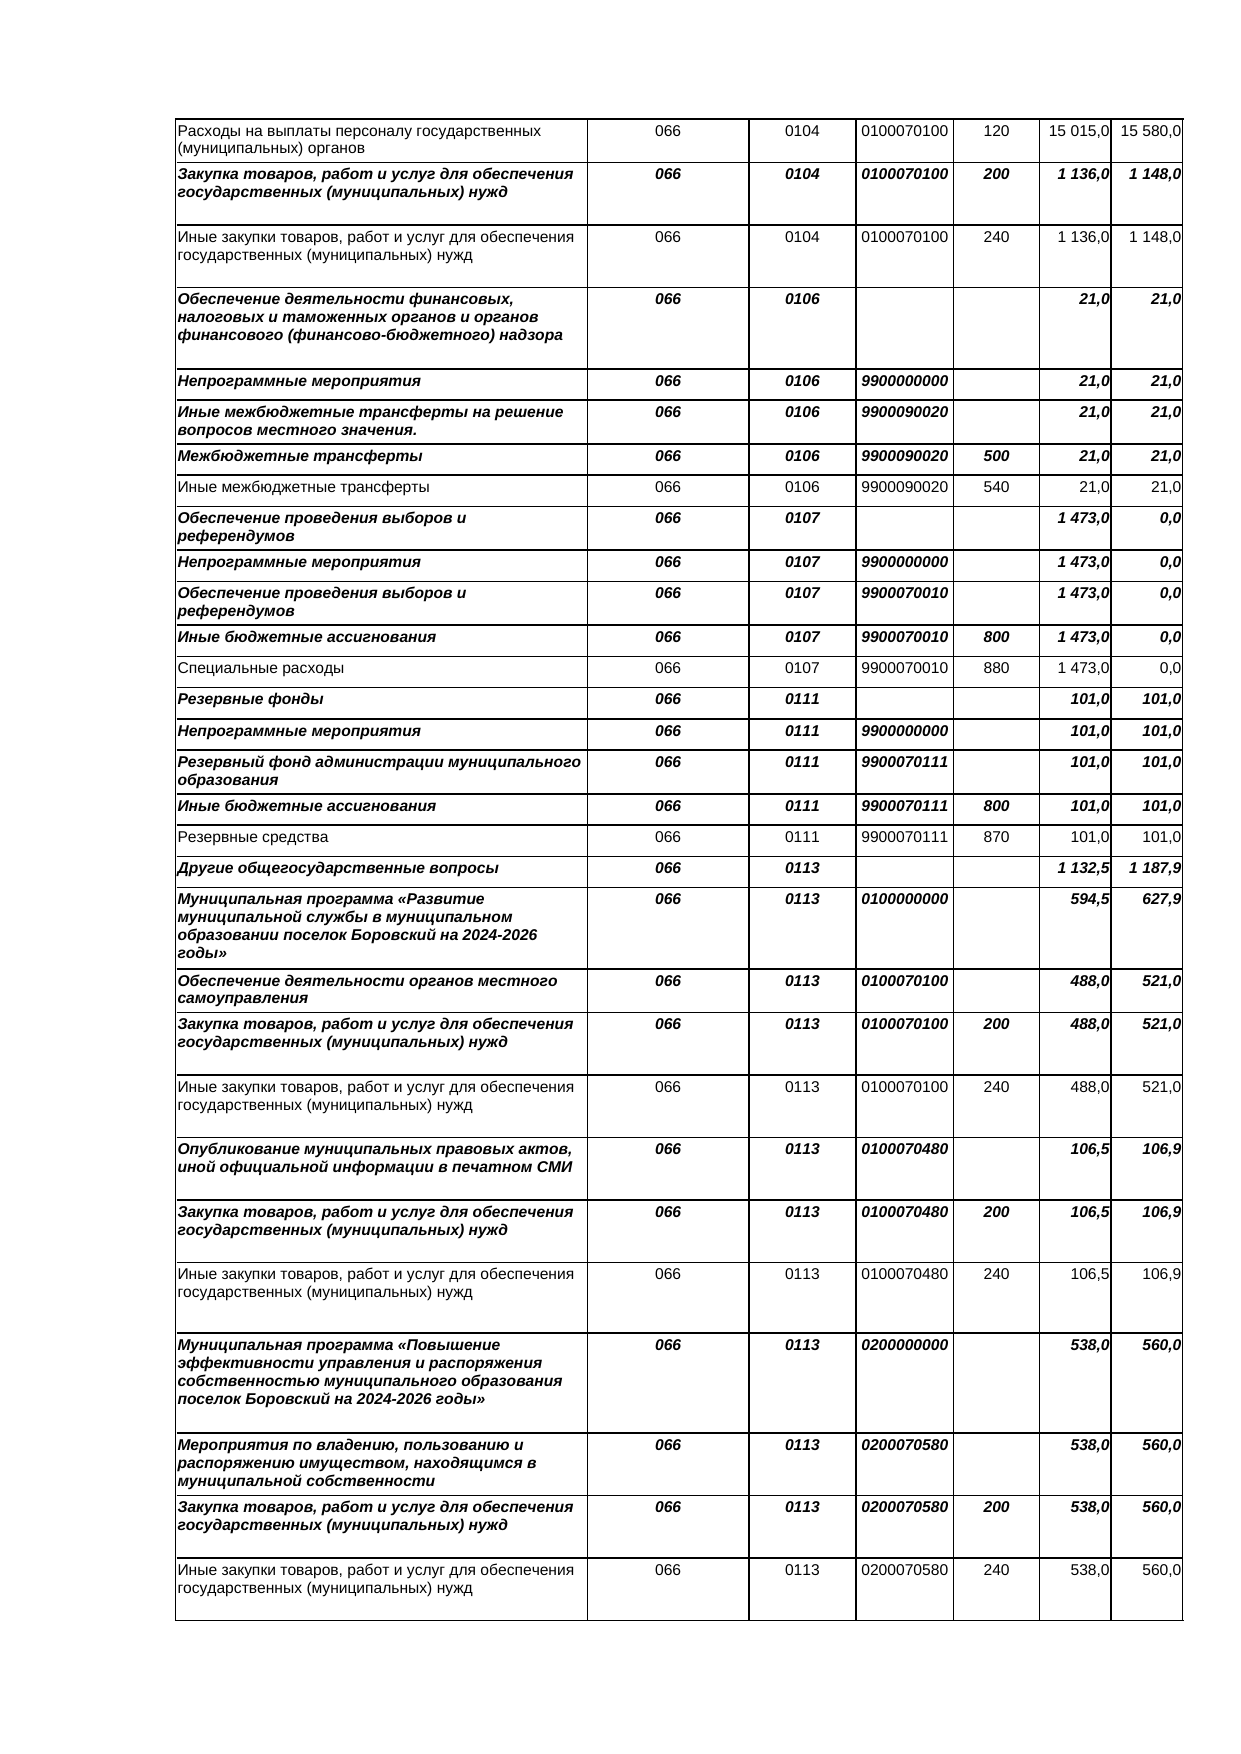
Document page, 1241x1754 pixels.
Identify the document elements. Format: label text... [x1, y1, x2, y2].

table_cell [954, 1334, 1039, 1432]
table_cell 0100070480 [857, 1138, 953, 1199]
table_cell 066 [588, 288, 748, 368]
table_cell 0200000000 [857, 1334, 953, 1432]
table_cell 0113 [750, 1138, 855, 1199]
table_cell [857, 507, 953, 549]
table_cell 066 [588, 795, 748, 824]
table_cell Специальные расходы [176, 657, 587, 687]
table_cell 066 [588, 1138, 748, 1199]
table_cell 0107 [750, 551, 855, 581]
table_cell Закупка товаров, работ и услуг для обеспечения государственных (муниципальных) нужд [176, 1496, 587, 1557]
table_cell 101,0 [1112, 688, 1182, 718]
table_cell 488,0 [1040, 1013, 1110, 1074]
table_cell 488,0 [1040, 1076, 1110, 1137]
table_cell 0107 [750, 582, 855, 624]
table_cell 0100070100 [857, 1013, 953, 1074]
table_cell 066 [588, 720, 748, 749]
table_cell 066 [588, 751, 748, 793]
table_cell 0113 [750, 1201, 855, 1262]
table_cell 0106 [750, 445, 855, 474]
table_cell 240 [954, 1076, 1039, 1137]
table_cell [954, 720, 1039, 749]
table_cell Закупка товаров, работ и услуг для обеспечения государственных (муниципальных) нужд [176, 163, 587, 224]
table_cell 106,9 [1112, 1263, 1182, 1332]
table_cell 21,0 [1040, 401, 1110, 443]
table_cell 066 [588, 1013, 748, 1074]
table_cell 0,0 [1112, 582, 1182, 624]
table_cell 066 [588, 370, 748, 399]
table_cell Непрограммные мероприятия [176, 369, 587, 399]
table_cell [857, 288, 953, 368]
table_cell 120 [954, 120, 1039, 162]
table_cell 0200070580 [857, 1559, 953, 1620]
table_cell 0,0 [1112, 551, 1182, 581]
table_cell 066 [588, 970, 748, 1012]
table_cell 106,9 [1112, 1138, 1182, 1199]
table_cell Резервные фонды [176, 688, 587, 718]
table_cell 9900000000 [857, 551, 953, 581]
table_cell 800 [954, 795, 1039, 824]
table_cell 0200070580 [857, 1496, 953, 1557]
table_cell 066 [588, 507, 748, 549]
table_cell 1 473,0 [1040, 657, 1110, 687]
table_cell 0100000000 [857, 888, 953, 968]
table_cell 0,0 [1112, 626, 1182, 656]
table_cell Иные межбюджетные трансферты на решение вопросов местного значения. [176, 400, 587, 443]
table_cell 0107 [750, 507, 855, 549]
table_cell Иные закупки товаров, работ и услуг для обеспечения государственных (муниципальных) нужд [176, 225, 587, 287]
table_cell 240 [954, 1559, 1039, 1620]
table_cell 101,0 [1112, 826, 1182, 856]
table_cell Обеспечение деятельности финансовых, налоговых и таможенных органов и органов финансового (финансово-бюджетного) надзора [176, 288, 587, 368]
table_cell 0200070580 [857, 1434, 953, 1495]
table_cell 1 136,0 [1040, 226, 1110, 287]
table_cell 0111 [750, 688, 855, 718]
table_cell 560,0 [1112, 1496, 1182, 1557]
table_cell 1 136,0 [1040, 163, 1110, 224]
table_cell 101,0 [1112, 720, 1182, 749]
table_cell Межбюджетные трансферты [176, 444, 587, 474]
table_cell 106,9 [1112, 1201, 1182, 1262]
table_cell 0113 [750, 1434, 855, 1495]
table_cell 066 [588, 120, 748, 162]
table_cell 240 [954, 1263, 1039, 1332]
table_cell 594,5 [1040, 888, 1110, 968]
table_cell 0100070100 [857, 1076, 953, 1137]
table_cell 1 473,0 [1040, 551, 1110, 581]
table_cell 0107 [750, 657, 855, 687]
table_cell Муниципальная программа «Повышение эффективности управления и распоряжения собственностью муниципального образования поселок Боровский на 2024-2026 годы» [176, 1333, 587, 1432]
table_cell 066 [588, 163, 748, 224]
table_cell 066 [588, 551, 748, 581]
table_cell Расходы на выплаты персоналу государственных (муниципальных) органов [176, 120, 587, 162]
table_cell 0100070100 [857, 970, 953, 1012]
table_cell 0111 [750, 826, 855, 856]
table_cell 240 [954, 226, 1039, 287]
table_cell 500 [954, 445, 1039, 474]
table_cell 200 [954, 1013, 1039, 1074]
table_cell 0107 [750, 626, 855, 656]
table_cell 101,0 [1040, 688, 1110, 718]
table_cell 1 473,0 [1040, 582, 1110, 624]
table_cell 066 [588, 857, 748, 887]
table_cell Иные бюджетные ассигнования [176, 625, 587, 656]
table_cell Закупка товаров, работ и услуг для обеспечения государственных (муниципальных) нужд [176, 1013, 587, 1074]
table_cell 9900000000 [857, 720, 953, 749]
table_cell 538,0 [1040, 1496, 1110, 1557]
table_cell Другие общегосударственные вопросы [176, 857, 587, 887]
table_cell 800 [954, 626, 1039, 656]
table_cell [954, 970, 1039, 1012]
table_cell 066 [588, 445, 748, 474]
table_cell 1 148,0 [1112, 163, 1182, 224]
table_cell 0113 [750, 1013, 855, 1074]
table_cell Обеспечение деятельности органов местного самоуправления [176, 969, 587, 1012]
table_cell 0104 [750, 163, 855, 224]
table_cell 1 473,0 [1040, 507, 1110, 549]
table_cell 066 [588, 476, 748, 506]
table_cell [954, 401, 1039, 443]
table_cell 066 [588, 226, 748, 287]
table_cell 066 [588, 1201, 748, 1262]
table_cell [954, 507, 1039, 549]
table_cell 0113 [750, 970, 855, 1012]
table_cell 101,0 [1112, 751, 1182, 793]
table_cell Иные бюджетные ассигнования [176, 794, 587, 824]
table_cell Иные закупки товаров, работ и услуг для обеспечения государственных (муниципальных) нужд [176, 1075, 587, 1137]
table_cell 066 [588, 1334, 748, 1432]
table_cell 9900090020 [857, 476, 953, 506]
table_cell 0,0 [1112, 507, 1182, 549]
table_cell 521,0 [1112, 970, 1182, 1012]
table_cell 21,0 [1112, 445, 1182, 474]
table_cell 1 187,9 [1112, 857, 1182, 887]
table_cell 21,0 [1112, 288, 1182, 368]
table_cell 066 [588, 626, 748, 656]
table_cell 627,9 [1112, 888, 1182, 968]
table_cell 540 [954, 476, 1039, 506]
table_cell 066 [588, 826, 748, 856]
table_cell 106,5 [1040, 1263, 1110, 1332]
table_cell 21,0 [1040, 288, 1110, 368]
table_cell 9900070010 [857, 657, 953, 687]
table_cell Непрограммные мероприятия [176, 550, 587, 581]
table_cell 066 [588, 401, 748, 443]
table_cell [954, 688, 1039, 718]
table_cell [954, 551, 1039, 581]
table_cell 1 148,0 [1112, 226, 1182, 287]
table_cell 0100070480 [857, 1201, 953, 1262]
table_cell 9900090020 [857, 445, 953, 474]
table_cell [954, 370, 1039, 399]
table_cell 066 [588, 1263, 748, 1332]
table_cell [954, 888, 1039, 968]
table_cell 1 132,5 [1040, 857, 1110, 887]
table_cell 0104 [750, 226, 855, 287]
table_cell 0106 [750, 401, 855, 443]
table_cell 521,0 [1112, 1076, 1182, 1137]
table_cell 9900070010 [857, 582, 953, 624]
table_cell Иные межбюджетные трансферты [176, 475, 587, 506]
table_cell 0111 [750, 795, 855, 824]
table_cell 200 [954, 1496, 1039, 1557]
table_cell Обеспечение проведения выборов и референдумов [176, 582, 587, 624]
table_cell 0113 [750, 1076, 855, 1137]
table_cell 066 [588, 888, 748, 968]
table_cell 9900070111 [857, 826, 953, 856]
table_cell [954, 857, 1039, 887]
table_cell Резервный фонд администрации муниципального образования [176, 750, 587, 793]
table_cell Обеспечение проведения выборов и референдумов [176, 507, 587, 549]
table_cell [857, 857, 953, 887]
table_cell 0106 [750, 476, 855, 506]
table_cell 0111 [750, 720, 855, 749]
table_cell 488,0 [1040, 970, 1110, 1012]
table_cell 200 [954, 1201, 1039, 1262]
table_cell 101,0 [1040, 826, 1110, 856]
table_cell Иные закупки товаров, работ и услуг для обеспечения государственных (муниципальных) нужд [176, 1263, 587, 1332]
table_cell 9900000000 [857, 370, 953, 399]
table_cell 560,0 [1112, 1559, 1182, 1620]
table_cell 560,0 [1112, 1334, 1182, 1432]
table_cell 21,0 [1112, 370, 1182, 399]
table_cell 21,0 [1112, 476, 1182, 506]
table_cell 106,5 [1040, 1201, 1110, 1262]
table_cell 101,0 [1040, 751, 1110, 793]
table_cell 0113 [750, 888, 855, 968]
table_cell [954, 582, 1039, 624]
table_cell 560,0 [1112, 1434, 1182, 1495]
table_cell 15 580,0 [1112, 120, 1182, 162]
table_cell 9900070010 [857, 626, 953, 656]
table_cell Муниципальная программа «Развитие муниципальной службы в муниципальном образовании поселок Боровский на 2024-2026 годы» [176, 888, 587, 968]
table_cell 0113 [750, 1559, 855, 1620]
table_cell 0113 [750, 1496, 855, 1557]
table_cell 9900070111 [857, 751, 953, 793]
table_cell 0100070100 [857, 163, 953, 224]
table_cell 538,0 [1040, 1559, 1110, 1620]
table_cell 0113 [750, 1263, 855, 1332]
table_cell 200 [954, 163, 1039, 224]
table_cell 21,0 [1112, 401, 1182, 443]
table_cell 0,0 [1112, 657, 1182, 687]
table_cell Закупка товаров, работ и услуг для обеспечения государственных (муниципальных) нужд [176, 1200, 587, 1262]
table_cell Иные закупки товаров, работ и услуг для обеспечения государственных (муниципальных) нужд [176, 1558, 587, 1620]
table_cell 066 [588, 582, 748, 624]
table_cell 0106 [750, 370, 855, 399]
table_cell 9900070111 [857, 795, 953, 824]
table_cell 880 [954, 657, 1039, 687]
table_cell 0100070100 [857, 226, 953, 287]
table_cell [954, 1138, 1039, 1199]
table_cell [857, 688, 953, 718]
table_cell 066 [588, 1434, 748, 1495]
table_cell 21,0 [1040, 370, 1110, 399]
table_cell 101,0 [1040, 720, 1110, 749]
table_cell 0104 [750, 120, 855, 162]
table_cell 9900090020 [857, 401, 953, 443]
table_cell 538,0 [1040, 1334, 1110, 1432]
table_cell 0113 [750, 1334, 855, 1432]
table_cell Резервные средства [176, 825, 587, 856]
table_cell [954, 751, 1039, 793]
table_cell 106,5 [1040, 1138, 1110, 1199]
table_cell 0106 [750, 288, 855, 368]
table_cell Мероприятия по владению, пользованию и распоряжению имуществом, находящимся в муниципальной собственности [176, 1433, 587, 1495]
table_cell 538,0 [1040, 1434, 1110, 1495]
table_cell 521,0 [1112, 1013, 1182, 1074]
table_cell Непрограммные мероприятия [176, 719, 587, 749]
table_cell [954, 1434, 1039, 1495]
table_cell 870 [954, 826, 1039, 856]
table_cell 0100070100 [857, 120, 953, 162]
table_cell 101,0 [1040, 795, 1110, 824]
table_cell 1 473,0 [1040, 626, 1110, 656]
table_cell 066 [588, 1496, 748, 1557]
table_cell 21,0 [1040, 445, 1110, 474]
table_cell 066 [588, 1076, 748, 1137]
table_cell 101,0 [1112, 795, 1182, 824]
table_cell 15 015,0 [1040, 120, 1110, 162]
table_cell 0113 [750, 857, 855, 887]
table_cell 0100070480 [857, 1263, 953, 1332]
table_cell 066 [588, 688, 748, 718]
table_cell 066 [588, 657, 748, 687]
table_cell 066 [588, 1559, 748, 1620]
table_cell 21,0 [1040, 476, 1110, 506]
table_cell [954, 288, 1039, 368]
table_cell 0111 [750, 751, 855, 793]
table_cell Опубликование муниципальных правовых актов, иной официальной информации в печатном СМИ [176, 1138, 587, 1199]
